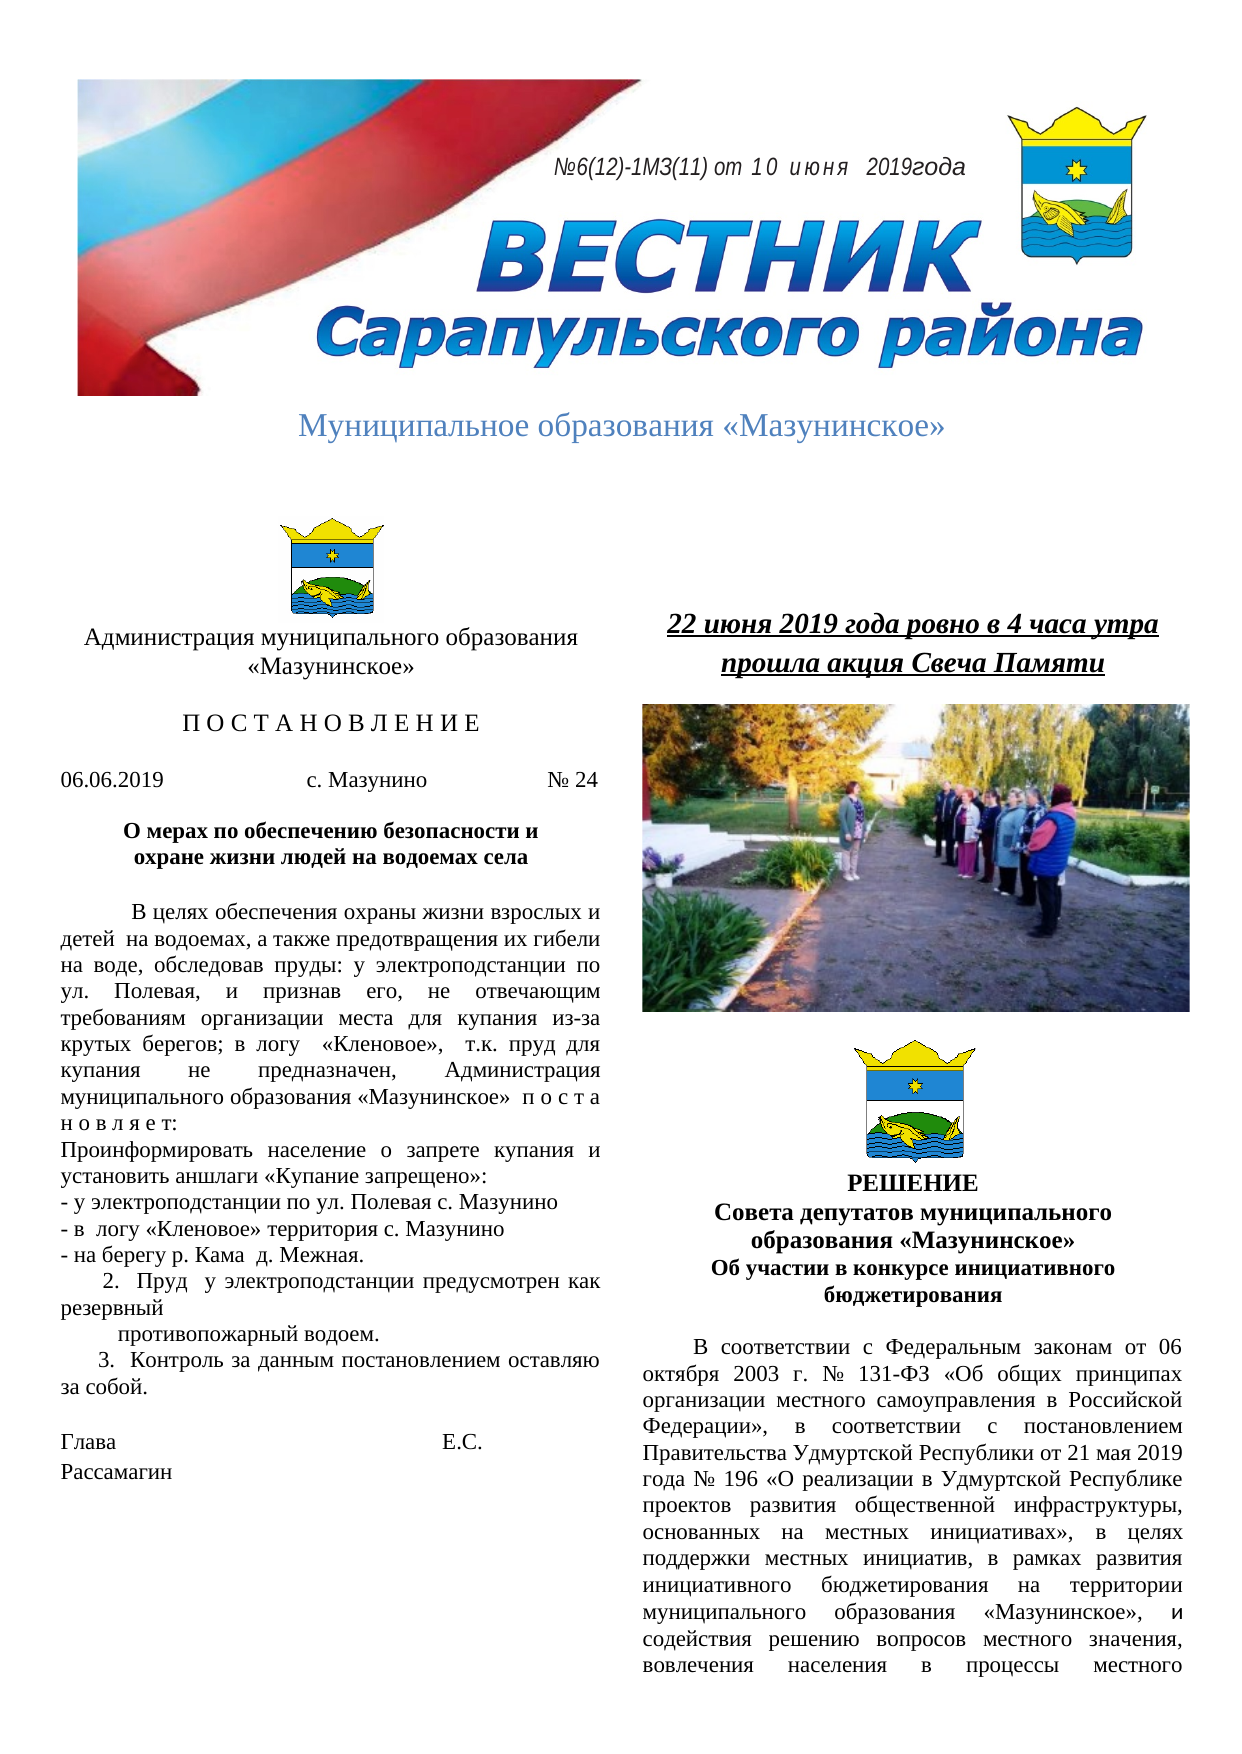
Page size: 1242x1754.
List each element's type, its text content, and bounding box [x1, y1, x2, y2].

text В целях обеспечения охраны жизни взрослых и детей на водоемах, а также предотвращения их гибели на воде, обследовав пруды: у электроподстанции по ул. Полевая, и признав его, не отвечающим требованиям организации места для купания из-за крутых берегов; в логу «Кленовое», т.к. пруд для купания не предназначен, Администрация муниципального образования «Мазунинское» п о с т а н о в л я е т: [60, 898, 601, 1136]
text 06.06.2019 с. Мазунино № 24 [60, 766, 601, 792]
text П О С Т А Н О В Л Е Н И Е [60, 708, 601, 737]
text РЕШЕНИЕ [642, 1168, 1183, 1197]
text 2. Пруд у электроподстанции предусмотрен как резервный [60, 1267, 601, 1320]
picture [277, 516, 384, 623]
text Глава Е.С. Рассамагин [60, 1428, 601, 1484]
text Муниципальное образования «Мазунинское» [60, 417, 1183, 442]
picture [77, 181, 1183, 396]
text - на берегу р. Кама д. Межная. [60, 1241, 601, 1267]
picture [850, 1036, 976, 1169]
text Администрация муниципального образования «Мазунинское» [60, 622, 601, 680]
text Совета депутатов муниципального образования «Мазунинское» [642, 1197, 1183, 1254]
text №6(12)-1МЗ(11) от 10 июня 2019года [60, 152, 1185, 181]
text - у электроподстанции по ул. Полевая с. Мазунино [60, 1188, 601, 1215]
text 3. Контроль за данным постановлением оставляю за собой. [60, 1346, 601, 1399]
text противопожарный водоем. [60, 1320, 601, 1346]
picture [77, 79, 1183, 152]
text Об участии в конкурсе инициативного бюджетирования [642, 1254, 1183, 1307]
text 22 июня 2019 года ровно в 4 часа утра прошла акция Свеча Памяти [642, 606, 1183, 678]
text охране жизни людей на водоемах села [60, 843, 601, 870]
text Проинформировать население о запрете купания и установить аншлаги «Купание запрещено»: [60, 1136, 601, 1188]
text - в логу «Кленовое» территория с. Мазунино [60, 1215, 601, 1241]
picture [642, 704, 1190, 1012]
text О мерах по обеспечению безопасности и [60, 817, 601, 843]
